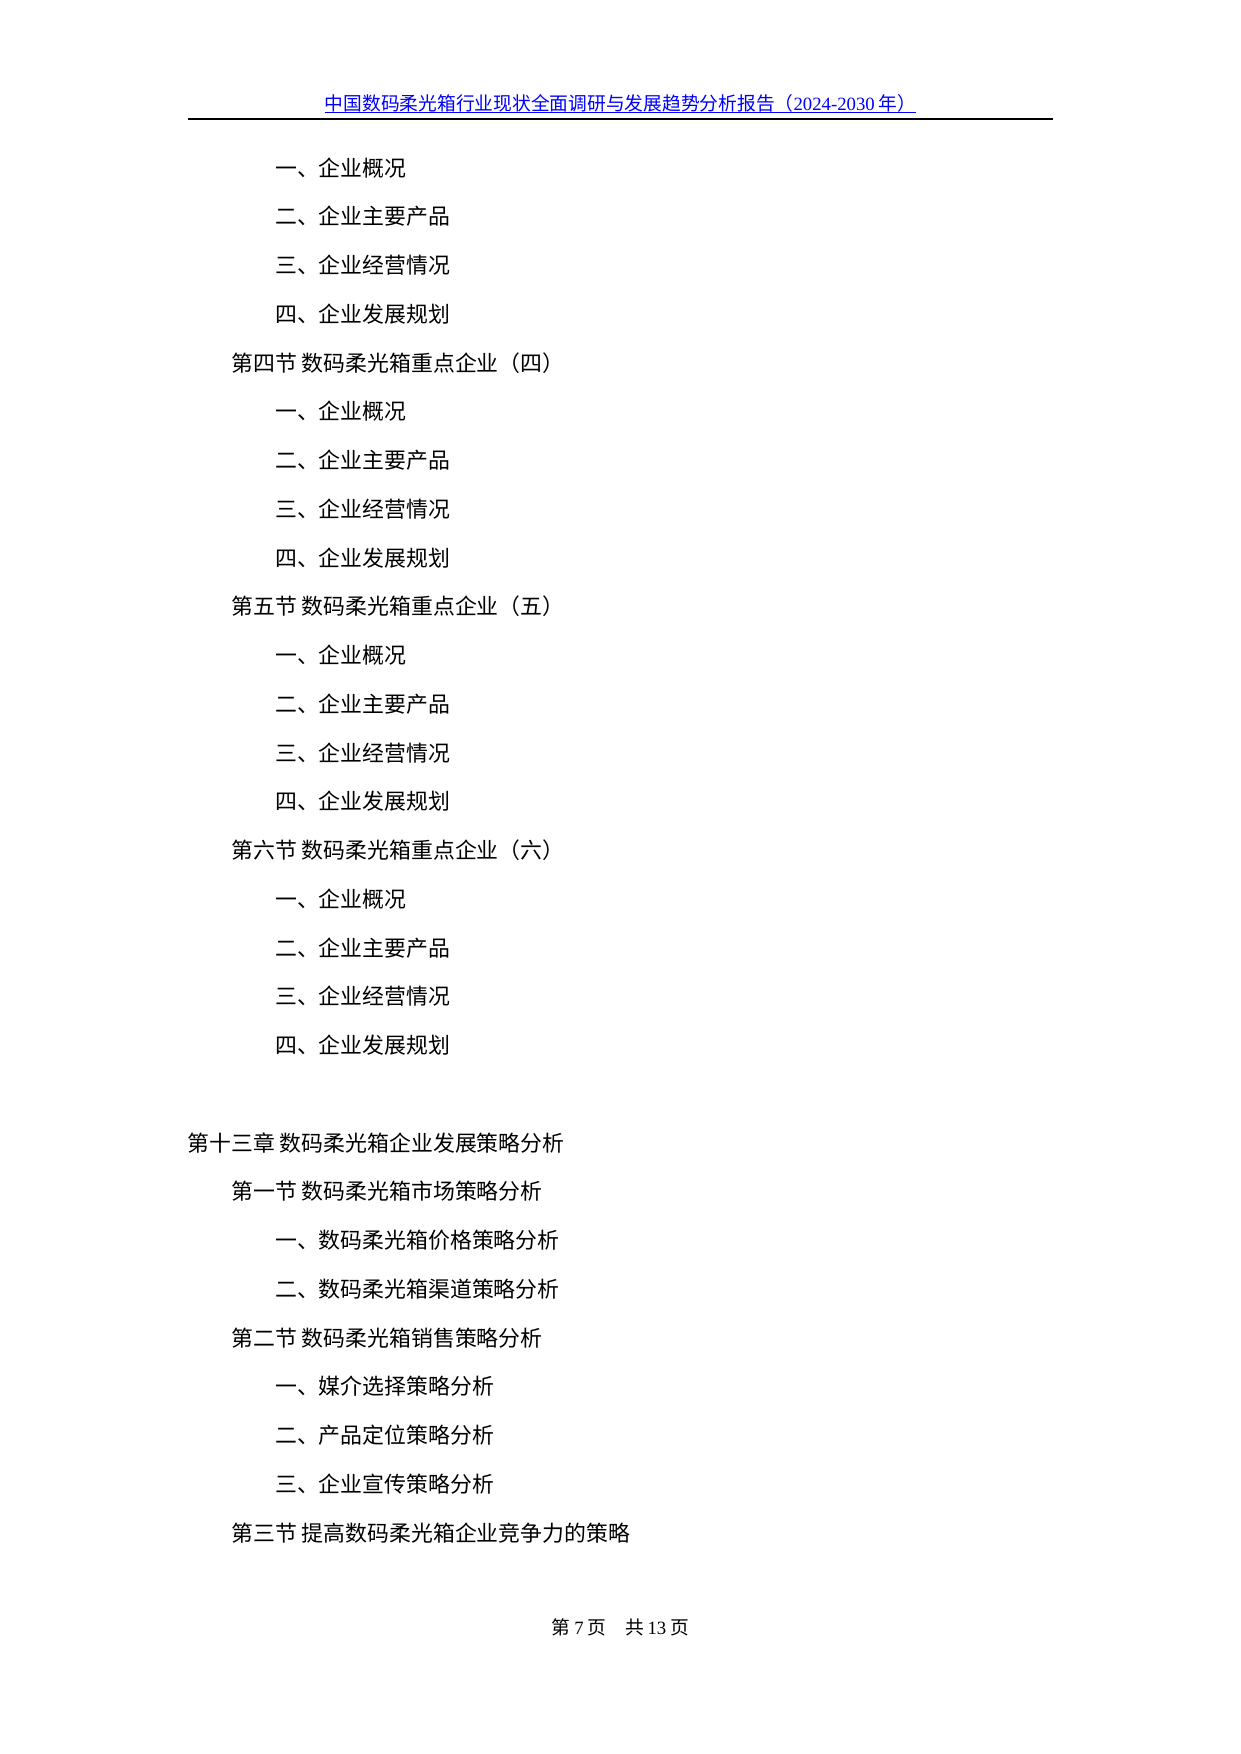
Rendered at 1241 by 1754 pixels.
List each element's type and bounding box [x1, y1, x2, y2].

text [187, 150, 1053, 1548]
